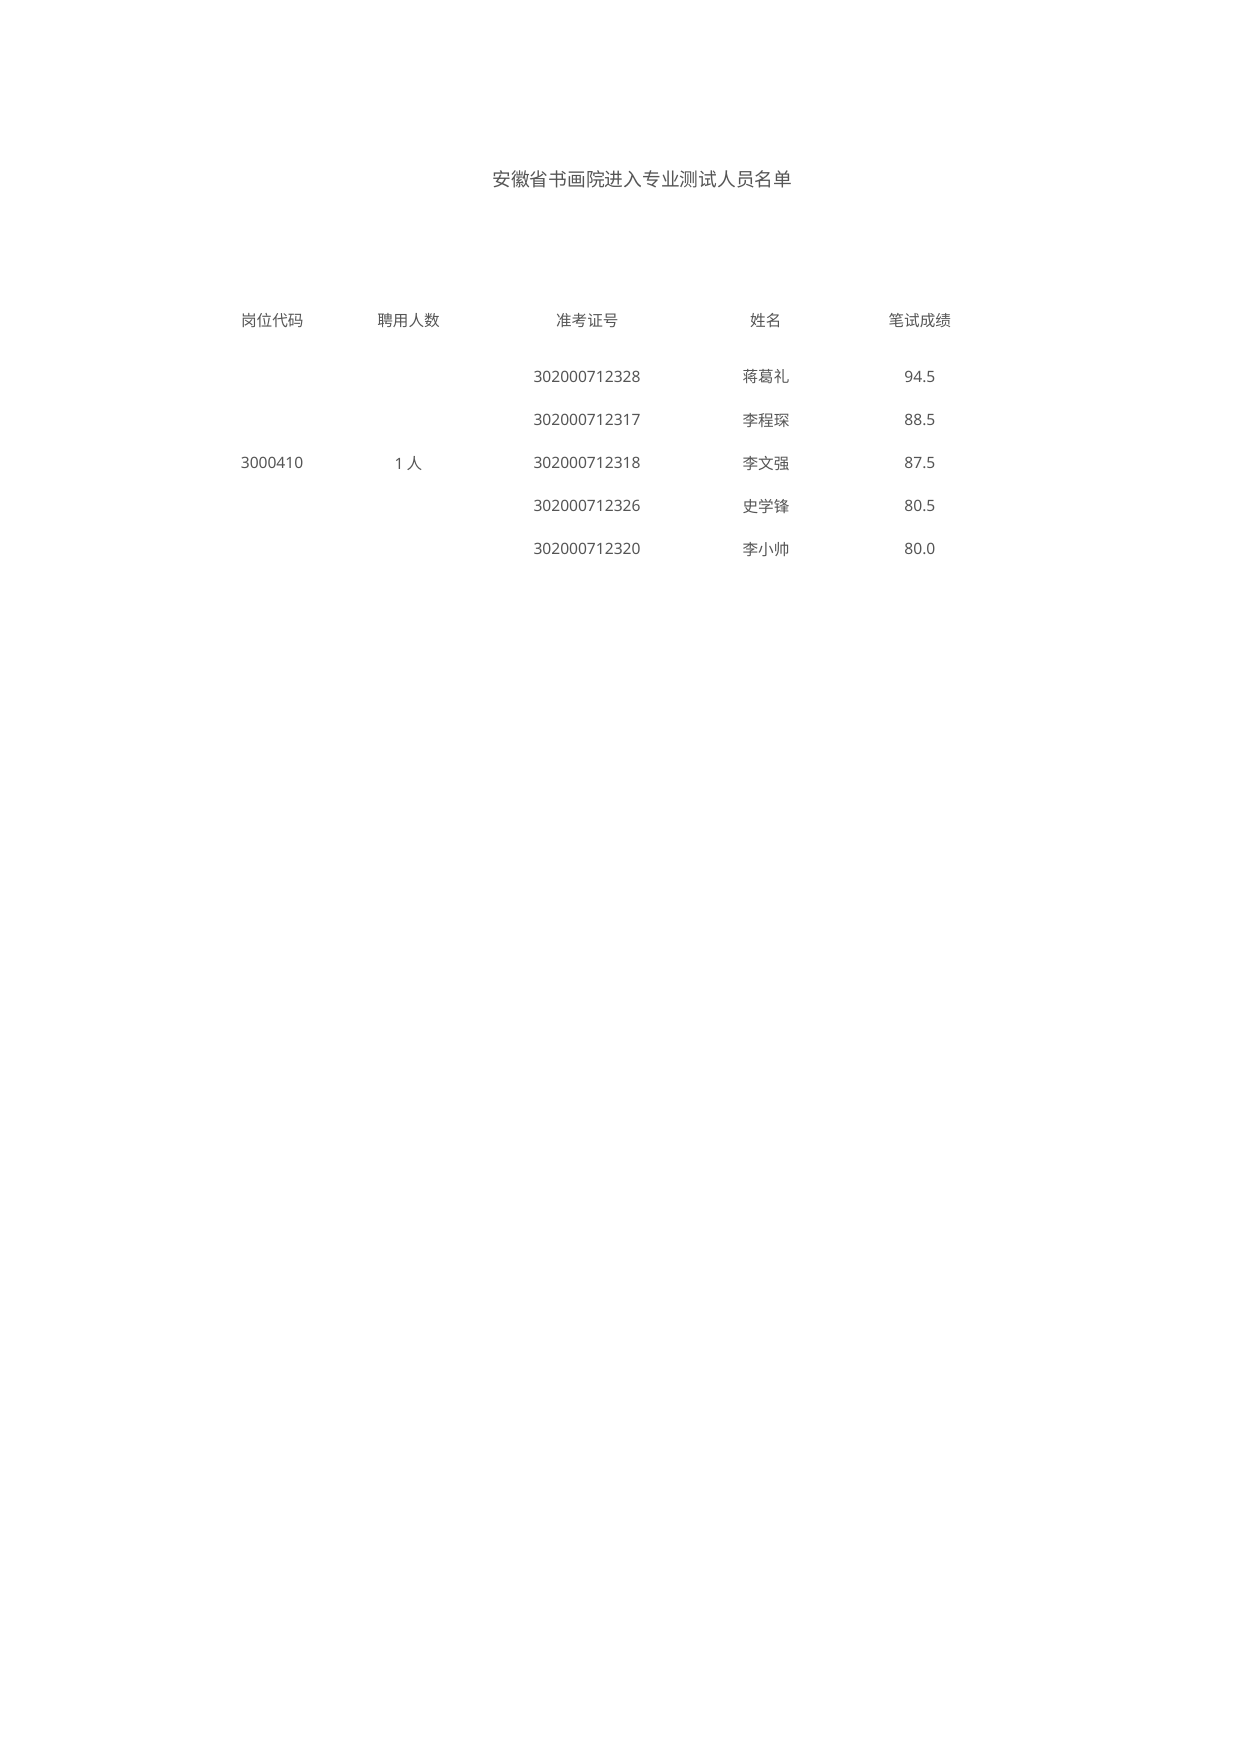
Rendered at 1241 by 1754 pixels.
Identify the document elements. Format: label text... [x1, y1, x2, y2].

table_cell 94.5 [818, 355, 978, 398]
table_cell 1人 [313, 355, 460, 570]
text 安徽省书画院进入专业测试人员名单 [187, 162, 1053, 194]
table_cell 80.5 [818, 484, 978, 527]
table_cell 302000712318 [460, 441, 670, 484]
table_header 聘用人数 [313, 285, 460, 354]
table_cell 302000712328 [460, 355, 670, 398]
table_cell 李文强 [670, 441, 817, 484]
table_header 姓名 [670, 285, 817, 354]
table_cell 80.0 [818, 527, 978, 570]
table_header 笔试成绩 [818, 285, 978, 354]
table_header 准考证号 [460, 285, 670, 354]
table_cell 3000410 [188, 355, 313, 570]
table_cell 李小帅 [670, 527, 817, 570]
table_cell 88.5 [818, 398, 978, 441]
table_cell 302000712317 [460, 398, 670, 441]
table_cell 蒋葛礼 [670, 355, 817, 398]
table_cell 302000712320 [460, 527, 670, 570]
table_cell 李程琛 [670, 398, 817, 441]
table_cell 302000712326 [460, 484, 670, 527]
table_cell 87.5 [818, 441, 978, 484]
table_cell 史学锋 [670, 484, 817, 527]
table_header 岗位代码 [188, 285, 313, 354]
